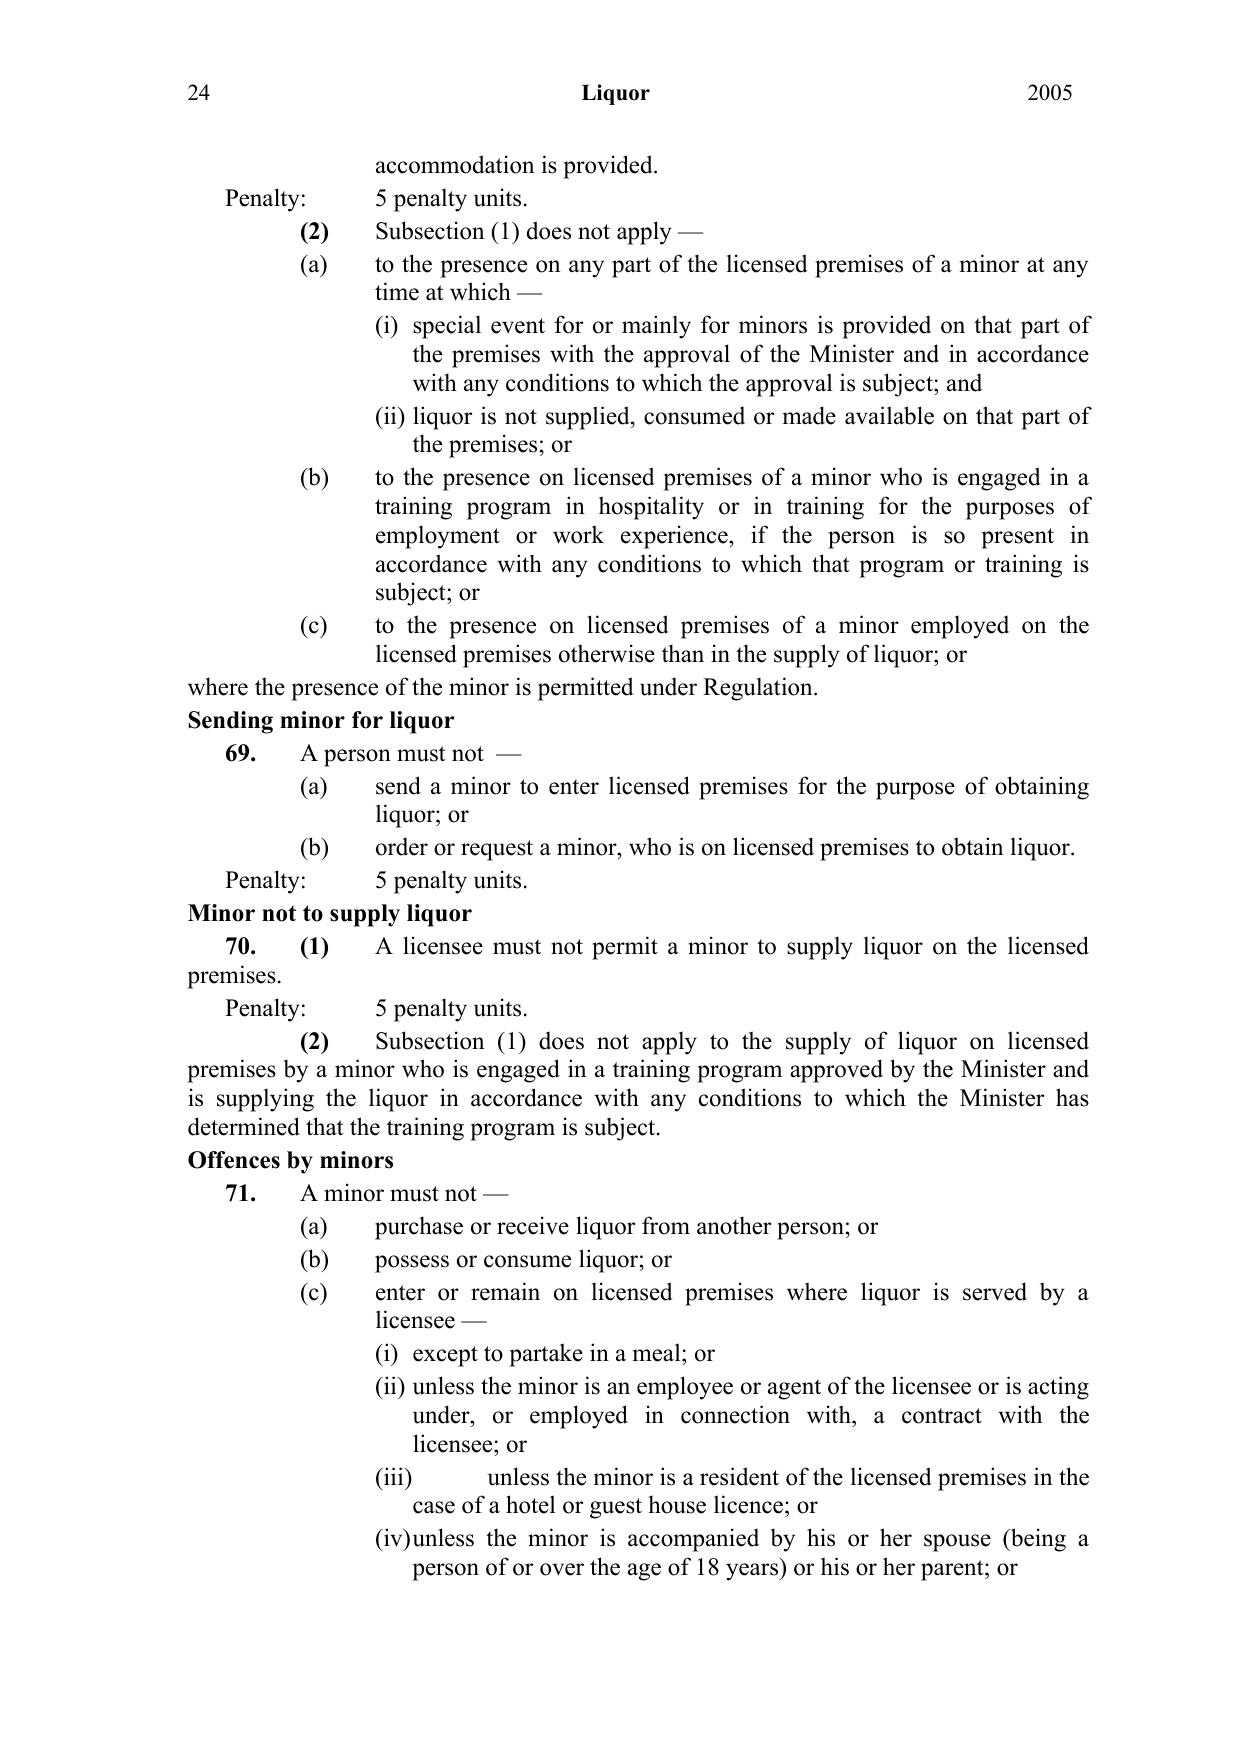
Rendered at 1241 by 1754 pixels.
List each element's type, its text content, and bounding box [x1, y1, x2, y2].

text (ii) unless the minor is an employee or agent of the licensee or is acting under, or employed in connection with, a contract with the licensee; or [187, 1371, 1090, 1457]
text (a) to the presence on any part of the licensed premises of a minor at any time at which — [187, 249, 1090, 306]
subtitle Sending minor for liquor [187, 705, 1090, 734]
text (i) special event for or mainly for minors is provided on that part of the premises with the approval of the Minister and in accordance with any conditions to which the approval is subject; and [187, 310, 1090, 397]
text (b) order or request a minor, who is on licensed premises to obtain liquor. [187, 832, 1090, 861]
text Penalty: 5 penalty units. [187, 993, 1090, 1022]
text (2) Subsection (1) does not apply — [187, 216, 1090, 244]
subtitle Minor not to supply liquor [187, 898, 1090, 927]
text (ii) liquor is not supplied, consumed or made available on that part of the premises; or [187, 401, 1090, 458]
text (c) enter or remain on licensed premises where liquor is served by a licensee — [187, 1277, 1090, 1334]
text 69. A person must not — [187, 738, 1090, 767]
text (2) Subsection (1) does not apply to the supply of liquor on licensed premises by a minor who is engaged in a training program approved by the Minister and is supplying the liquor in accordance with any conditions to which the Minister has determined that the training program is subject. [187, 1026, 1090, 1141]
text Penalty: 5 penalty units. [187, 183, 1090, 212]
text where the presence of the minor is permitted under Regulation. [187, 672, 1090, 701]
text (c) to the presence on licensed premises of a minor employed on the licensed premises otherwise than in the supply of liquor; or [187, 610, 1090, 668]
text (b) to the presence on licensed premises of a minor who is engaged in a training program in hospitality or in training for the purposes of employment or work experience, if the person is so present in accordance with any conditions to which that program or training is subject; or [187, 462, 1090, 606]
text (b) possess or consume liquor; or [187, 1244, 1090, 1272]
text (iv) unless the minor is accompanied by his or her spouse (being a person of or over the age of 18 years) or his or her parent; or [187, 1523, 1090, 1581]
text (a) send a minor to enter licensed premises for the purpose of obtaining liquor; or [187, 771, 1090, 828]
text (iii) unless the minor is a resident of the licensed premises in the case of a hotel or guest house licence; or [187, 1462, 1090, 1519]
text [187, 150, 1090, 179]
text Penalty: 5 penalty units. [187, 865, 1090, 894]
text 70. (1) A licensee must not permit a minor to supply liquor on the licensed premises. [187, 931, 1090, 989]
subtitle Offences by minors [187, 1145, 1090, 1174]
text (i) except to partake in a meal; or [187, 1338, 1090, 1367]
text 71. A minor must not — [187, 1178, 1090, 1207]
text (a) purchase or receive liquor from another person; or [187, 1211, 1090, 1239]
